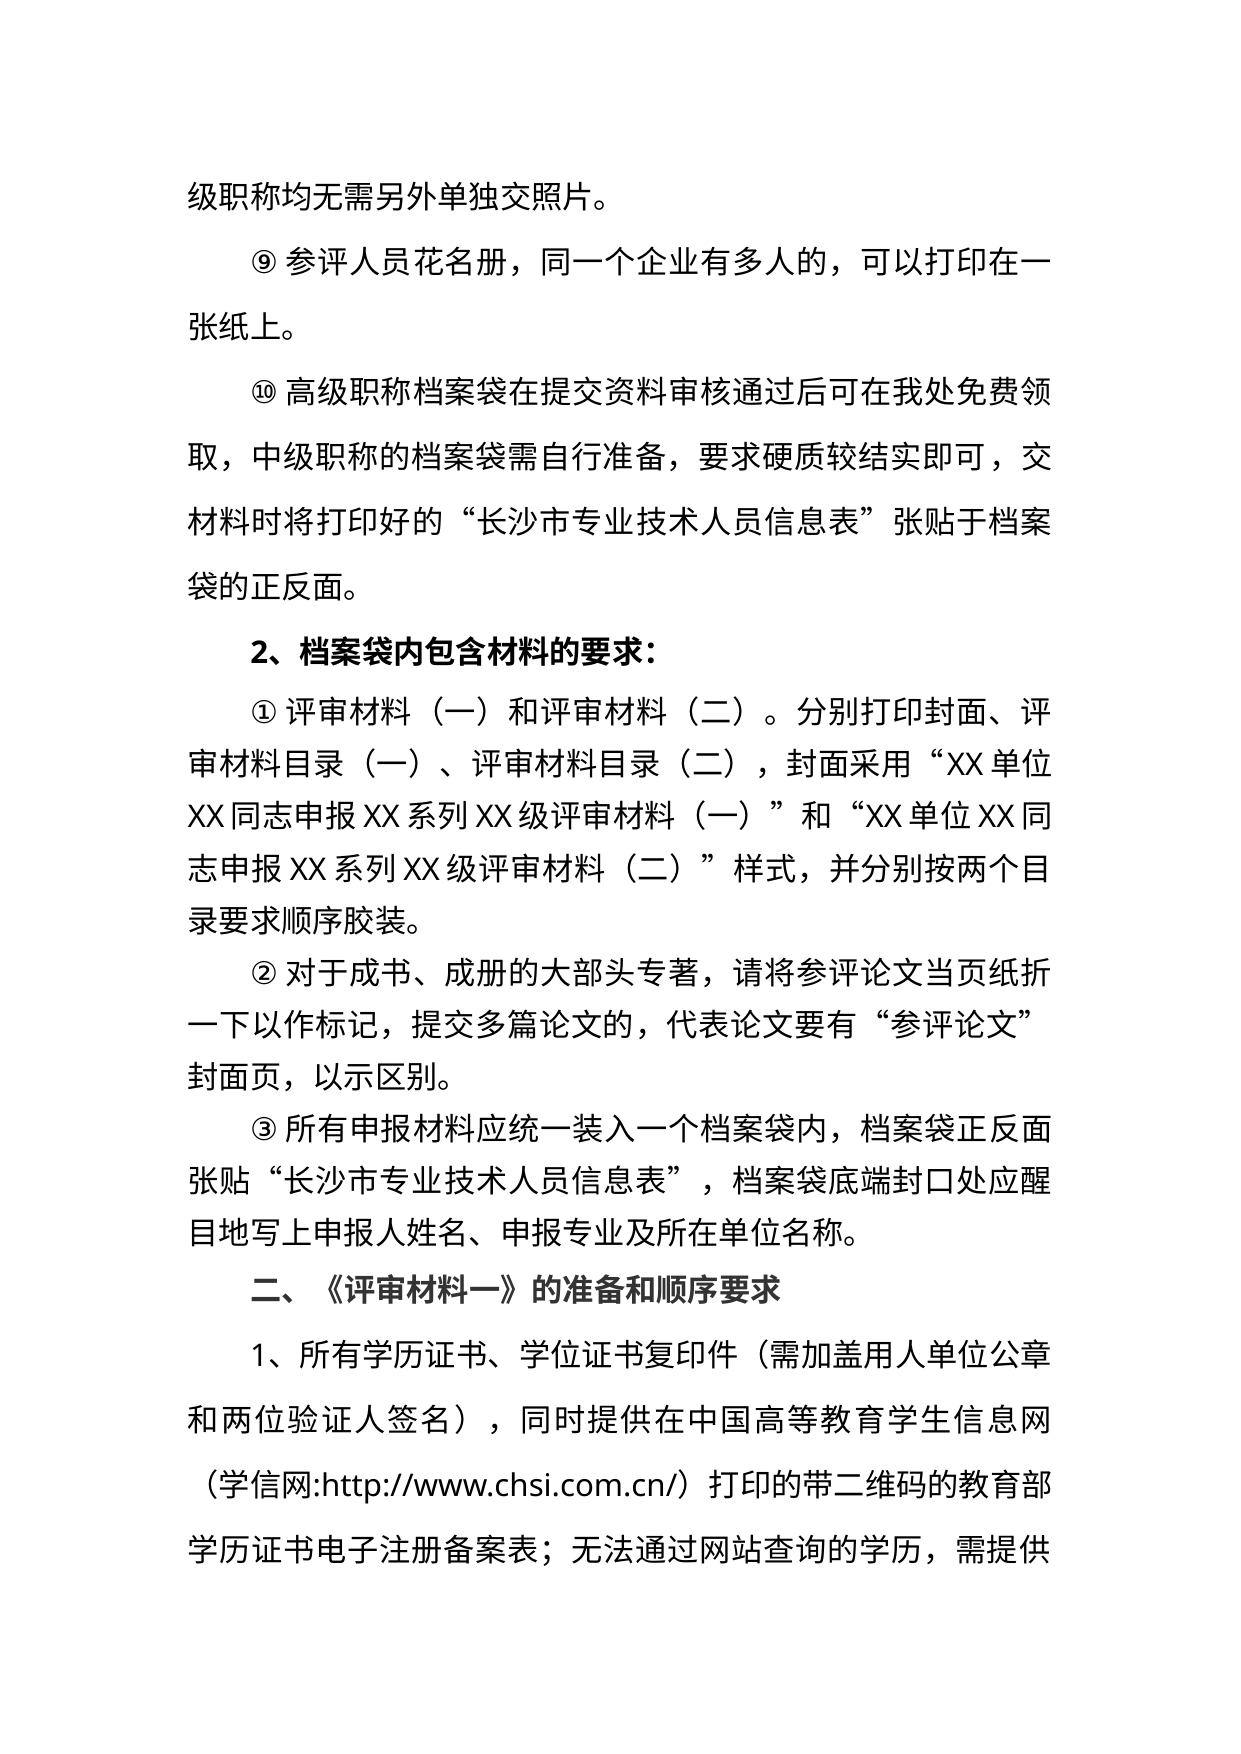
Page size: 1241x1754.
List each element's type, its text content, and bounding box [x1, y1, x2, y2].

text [187, 1320, 1053, 1580]
text ①评审材料（一）和评审材料（二）。分别打印封面、评审材料目录（一）、评审材料目录（二），封面采用“XX单位XX同志申报XX系列XX级评审材料（一）”和“XX单位XX同志申报XX系列XX级评审材料（二）”样式，并分别按两个目录要求顺序胶装。 [187, 682, 1053, 942]
text 2、档案袋内包含材料的要求： [187, 617, 1053, 682]
text ⑩高级职称档案袋在提交资料审核通过后可在我处免费领取，中级职称的档案袋需自行准备，要求硬质较结实即可，交材料时将打印好的“长沙市专业技术人员信息表”张贴于档案袋的正反面。 [187, 357, 1053, 617]
text ②对于成书、成册的大部头专著，请将参评论文当页纸折一下以作标记，提交多篇论文的，代表论文要有“参评论文”封面页，以示区别。 [187, 942, 1053, 1099]
text 二、《评审材料一》的准备和顺序要求 [187, 1255, 1053, 1320]
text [187, 162, 1053, 227]
text ③所有申报材料应统一装入一个档案袋内，档案袋正反面张贴“长沙市专业技术人员信息表”，档案袋底端封口处应醒目地写上申报人姓名、申报专业及所在单位名称。 [187, 1099, 1053, 1255]
text ⑨参评人员花名册，同一个企业有多人的，可以打印在一张纸上。 [187, 227, 1053, 357]
